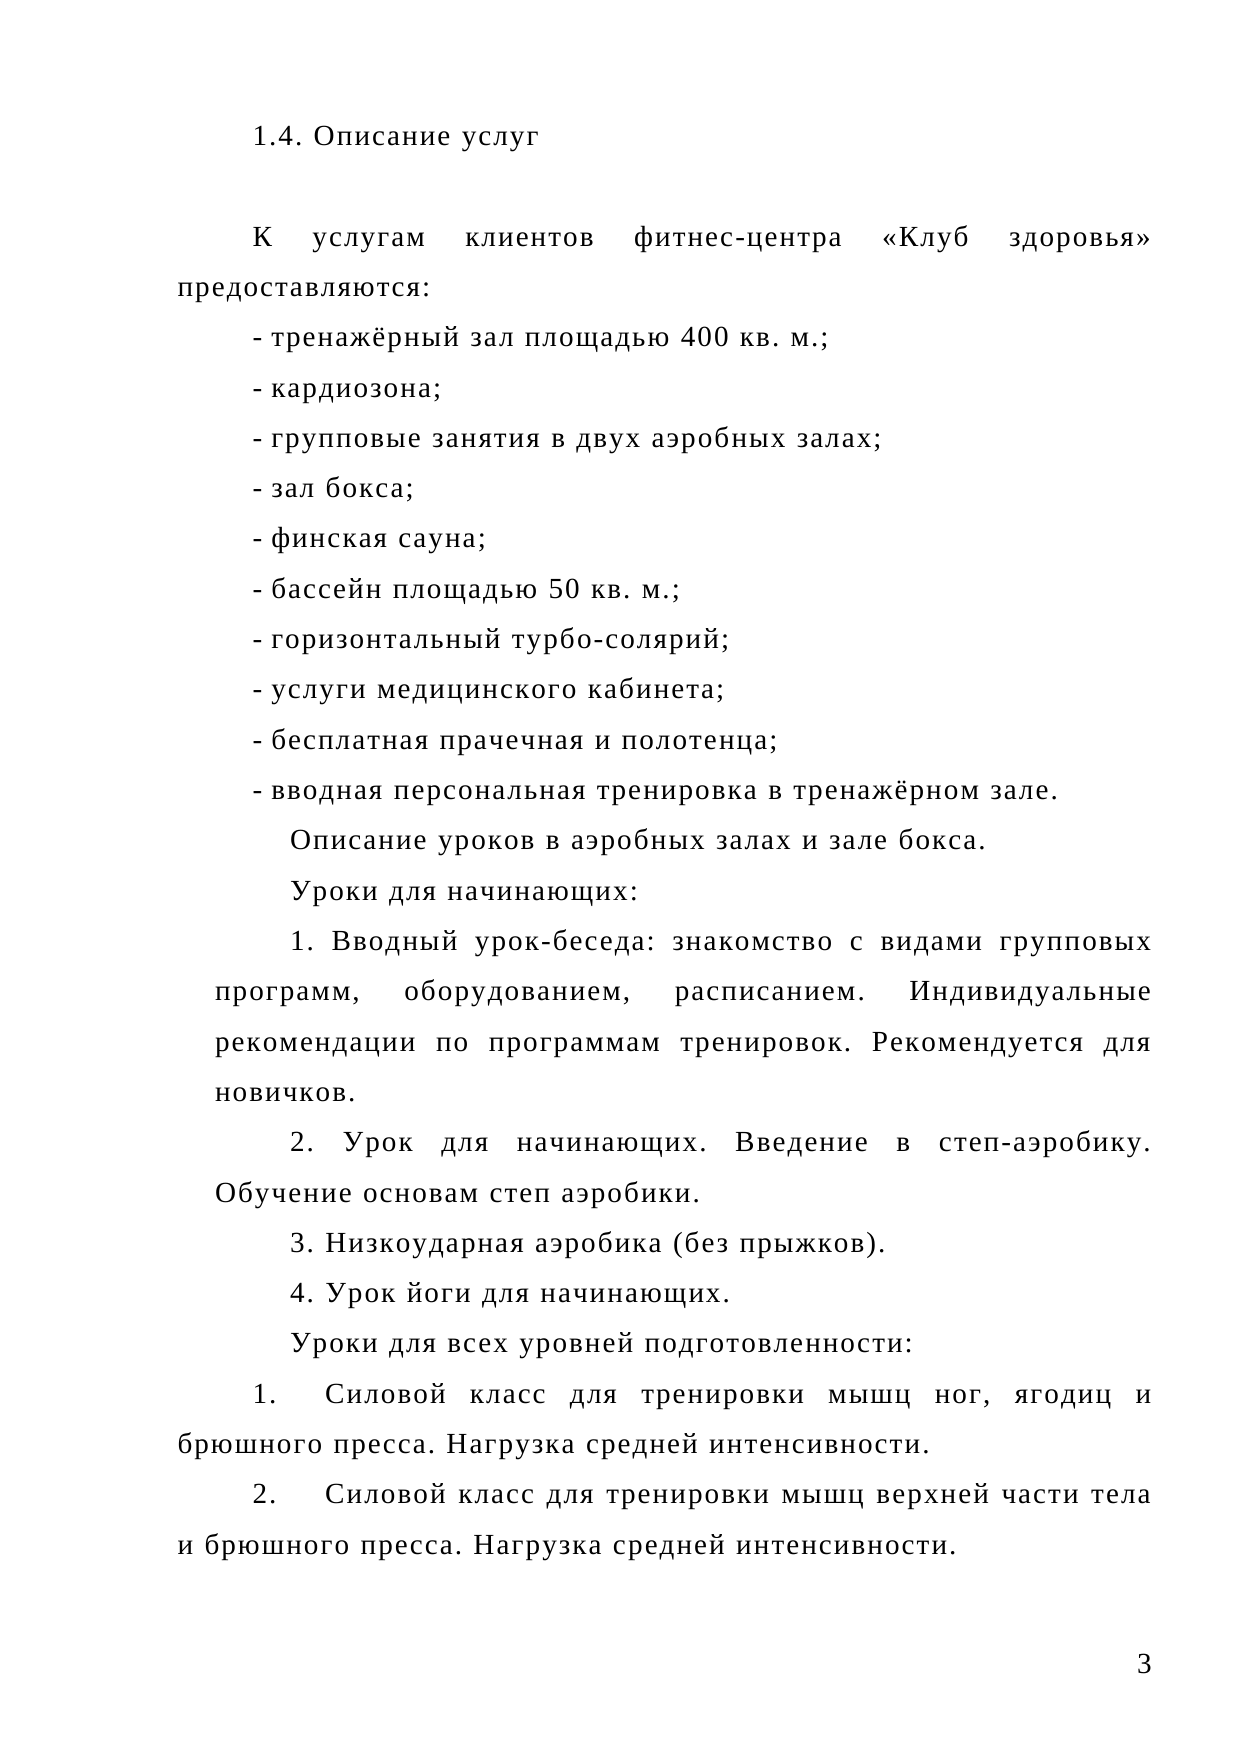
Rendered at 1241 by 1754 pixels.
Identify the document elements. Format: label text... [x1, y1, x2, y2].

list групповые занятия в двух аэробных залах; [177, 420, 1152, 453]
text 4. Урок йоги для начинающих. [215, 1275, 1152, 1309]
list горизонтальный турбо-солярий; [177, 621, 1152, 655]
list Силовой класс для тренировки мышц верхней части тела и брюшного пресса. Нагрузка средней интенсивности. [177, 1477, 1152, 1560]
list бассейн площадью 50 кв. м.; [177, 571, 1152, 604]
list кардиозона; [177, 370, 1152, 403]
text Описание уроков в аэробных залах и зале бокса. [215, 822, 1152, 856]
text Уроки для начинающих: [215, 873, 1152, 906]
list финская сауна; [177, 521, 1152, 554]
list услуги медицинского кабинета; [177, 672, 1152, 705]
list зал бокса; [177, 470, 1152, 504]
text К услугам клиентов фитнес-центра «Клуб здоровья» предоставляются: [177, 219, 1152, 303]
text Уроки для всех уровней подготовленности: [215, 1326, 1152, 1359]
list тренажёрный зал площадью 400 кв. м.; [177, 319, 1152, 353]
text 2. Урок для начинающих. Введение в степ-аэробику. Обучение основам степ аэробики. [215, 1124, 1152, 1208]
list вводная персональная тренировка в тренажёрном зале. [177, 772, 1152, 806]
text 3. Низкоударная аэробика (без прыжков). [215, 1225, 1152, 1258]
text 1.4. Описание услуг [177, 118, 1152, 152]
list Силовой класс для тренировки мышц ног, ягодиц и брюшного пресса. Нагрузка средней интенсивности. [177, 1376, 1152, 1460]
list бесплатная прачечная и полотенца; [177, 722, 1152, 755]
text 1. Вводный урок-беседа: знакомство с видами групповых программ, оборудованием, расписанием. Индивидуальные рекомендации по программам тренировок. Рекомендуется для новичков. [215, 923, 1152, 1108]
